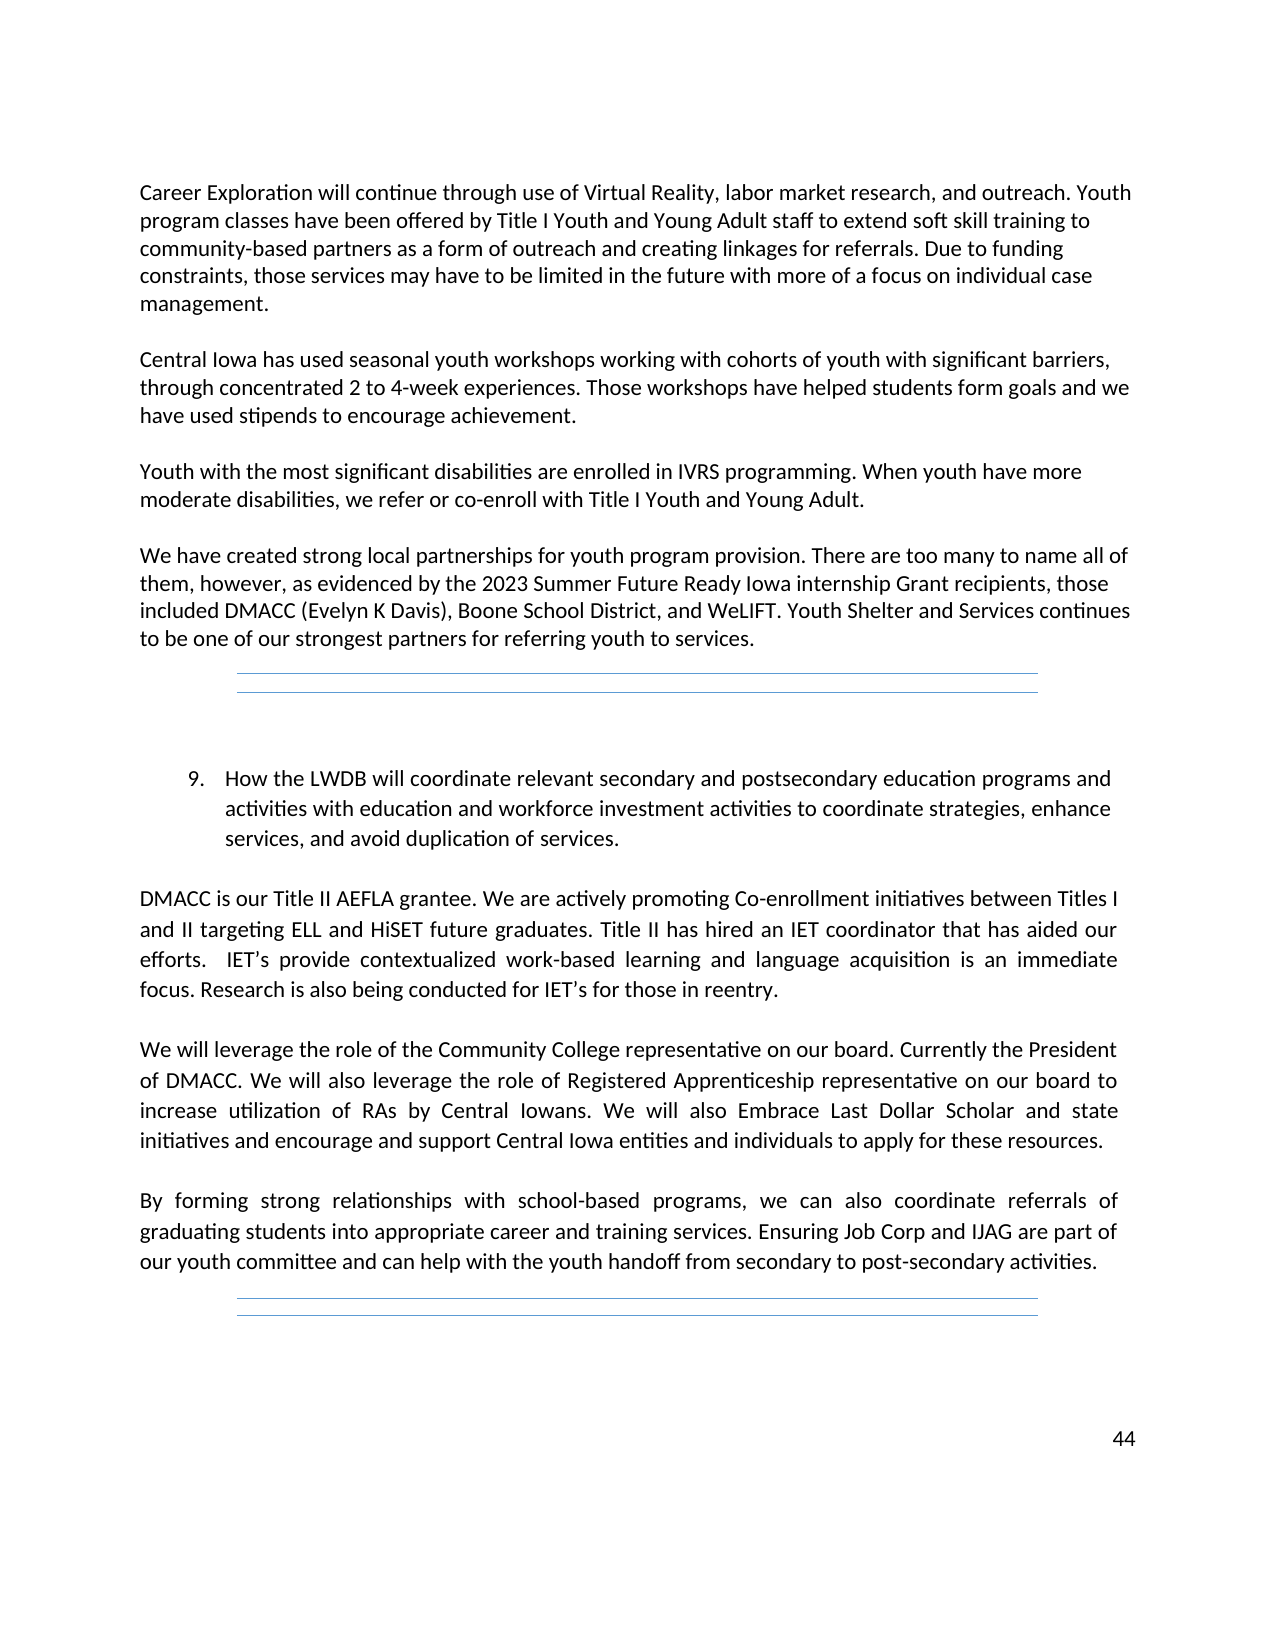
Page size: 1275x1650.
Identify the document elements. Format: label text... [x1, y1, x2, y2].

text Youth with the most significant disabilities are enrolled in IVRS programming. When youth have more moderate disabilities, we refer or co-enroll with Title I Youth and Young Adult. [139, 457, 1135, 513]
text We have created strong local partnerships for youth program provision. There are too many to name all of them, however, as evidenced by the 2023 Summer Future Ready Iowa internship Grant recipients, those included DMACC (Evelyn K Davis), Boone School District, and WeLIFT. Youth Shelter and Services continues to be one of our strongest partners for referring youth to services. [139, 541, 1135, 652]
text By forming strong relationships with school-based programs, we can also coordinate referrals of graduating students into appropriate career and training services. Ensuring Job Corp and IJAG are part of our youth committee and can help with the youth handoff from secondary to post-secondary activities. [139, 1187, 1120, 1275]
text We will leverage the role of the Community College representative on our board. Currently the President of DMACC. We will also leverage the role of Registered Apprenticeship representative on our board to increase utilization of RAs by Central Iowans. We will also Embrace Last Dollar Scholar and state initiatives and encourage and support Central Iowa entities and individuals to apply for these resources. [139, 1036, 1120, 1154]
list How the LWDB will coordinate relevant secondary and postsecondary education programs and activities with education and workforce investment activities to coordinate strategies, enhance services, and avoid duplication of services. [187, 764, 1113, 852]
text Central Iowa has used seasonal youth workshops working with cohorts of youth with significant barriers, through concentrated 2 to 4-week experiences. Those workshops have helped students form goals and we have used stipends to encourage achievement. [139, 345, 1135, 429]
text DMACC is our Title II AEFLA grantee. We are actively promoting Co-enrollment initiatives between Titles I and II targeting ELL and HiSET future graduates. Title II has hired an IET coordinator that has aided our efforts. IET’s provide contextualized work-based learning and language acquisition is an immediate focus. Research is also being conducted for IET’s for those in reentry. [139, 884, 1120, 1003]
text Career Exploration will continue through use of Virtual Reality, labor market research, and outreach. Youth program classes have been offered by Title I Youth and Young Adult staff to extend soft skill training to community-based partners as a form of outreach and creating linkages for referrals. Due to funding constraints, those services may have to be limited in the future with more of a focus on individual case management. [139, 178, 1135, 317]
